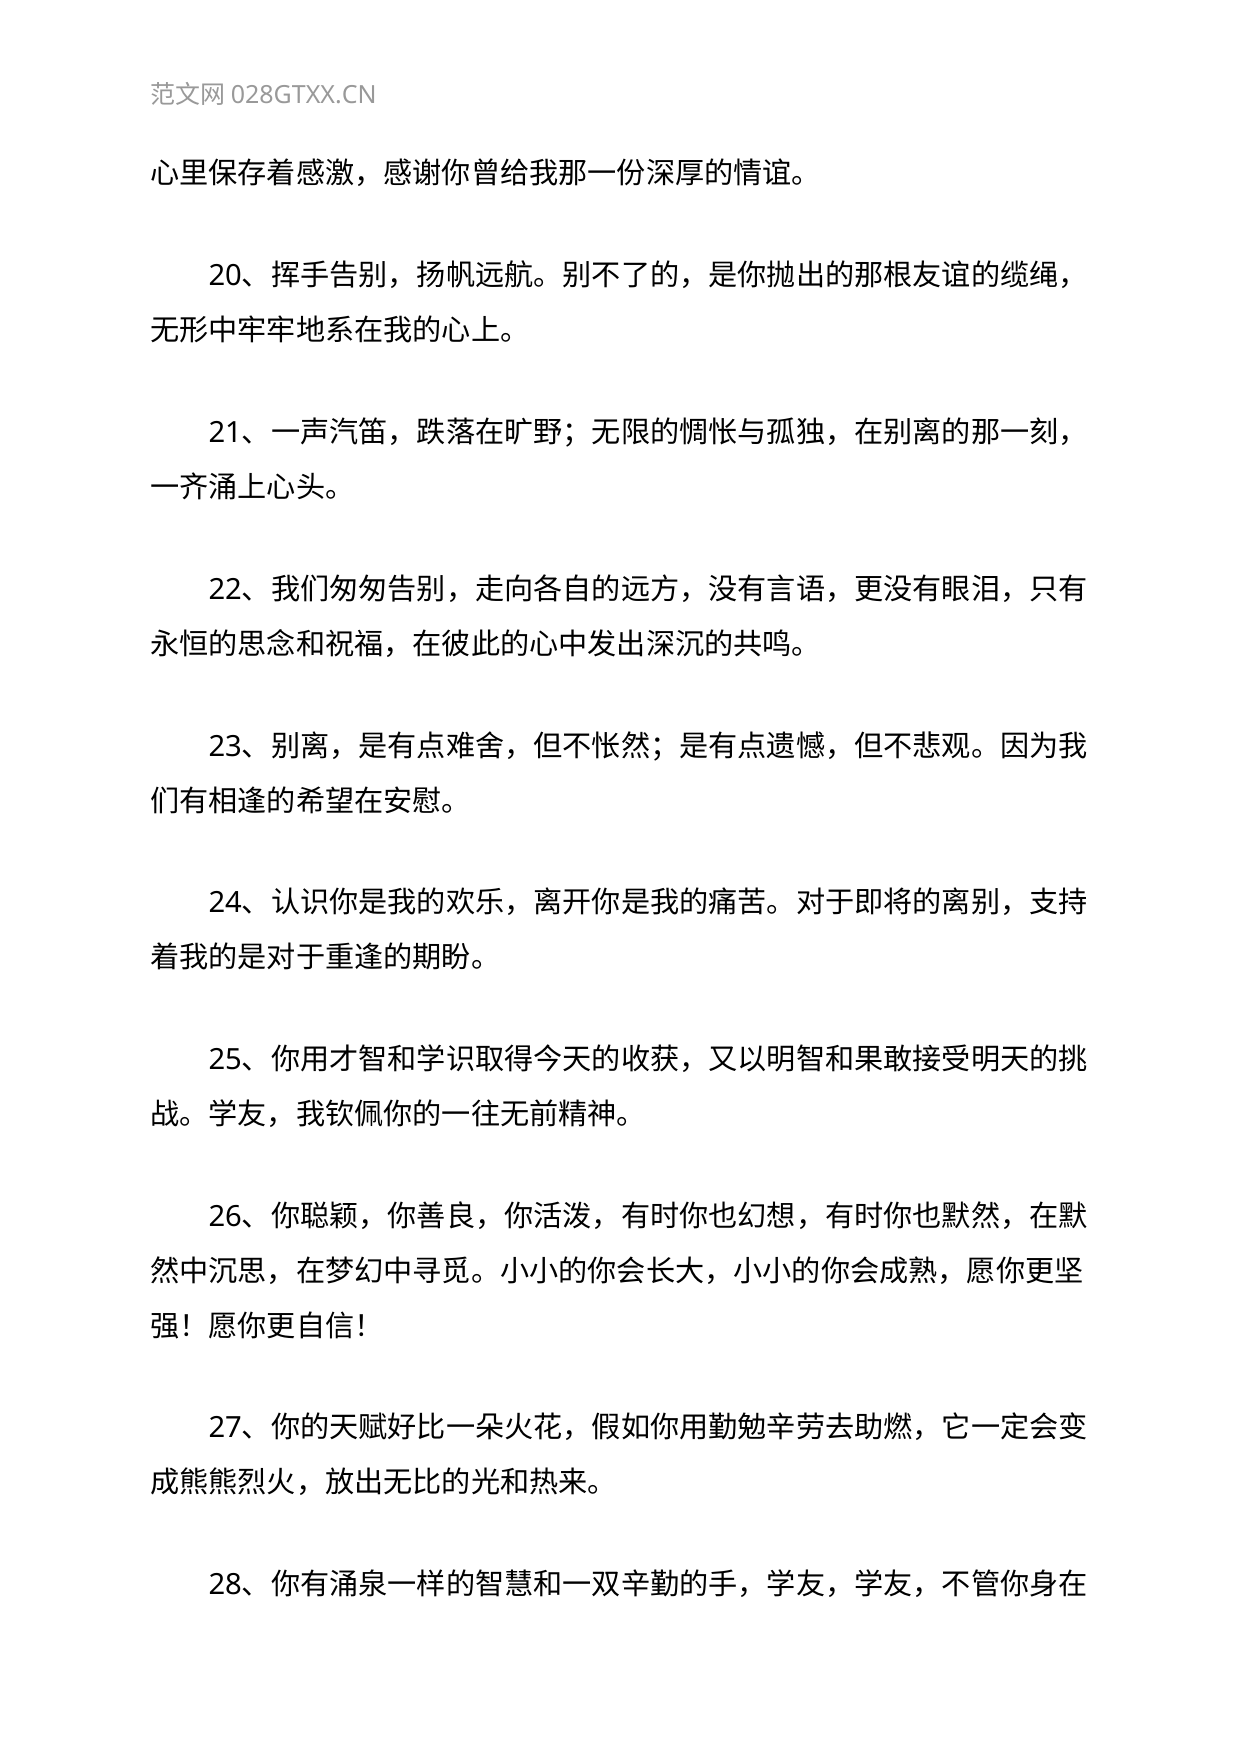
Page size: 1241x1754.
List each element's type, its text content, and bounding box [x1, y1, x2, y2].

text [150, 150, 1090, 192]
text 25、你用才智和学识取得今天的收获，又以明智和果敢接受明天的挑战。学友，我钦佩你的一往无前精神。 [150, 1036, 1090, 1133]
text 24、认识你是我的欢乐，离开你是我的痛苦。对于即将的离别，支持着我的是对于重逢的期盼。 [150, 879, 1090, 976]
text 27、你的天赋好比一朵火花，假如你用勤勉辛劳去助燃，它一定会变成熊熊烈火，放出无比的光和热来。 [150, 1404, 1090, 1501]
text 26、你聪颖，你善良，你活泼，有时你也幻想，有时你也默然，在默然中沉思，在梦幻中寻觅。小小的你会长大，小小的你会成熟，愿你更坚强！愿你更自信！ [150, 1192, 1090, 1344]
text 22、我们匆匆告别，走向各自的远方，没有言语，更没有眼泪，只有永恒的思念和祝福，在彼此的心中发出深沉的共鸣。 [150, 565, 1090, 663]
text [150, 1561, 1090, 1603]
text 21、一声汽笛，跌落在旷野；无限的惆怅与孤独，在别离的那一刻，一齐涌上心头。 [150, 408, 1090, 506]
text 23、别离，是有点难舍，但不怅然；是有点遗憾，但不悲观。因为我们有相逢的希望在安慰。 [150, 722, 1090, 819]
text 20、挥手告别，扬帆远航。别不了的，是你抛出的那根友谊的缆绳，无形中牢牢地系在我的心上。 [150, 252, 1090, 349]
